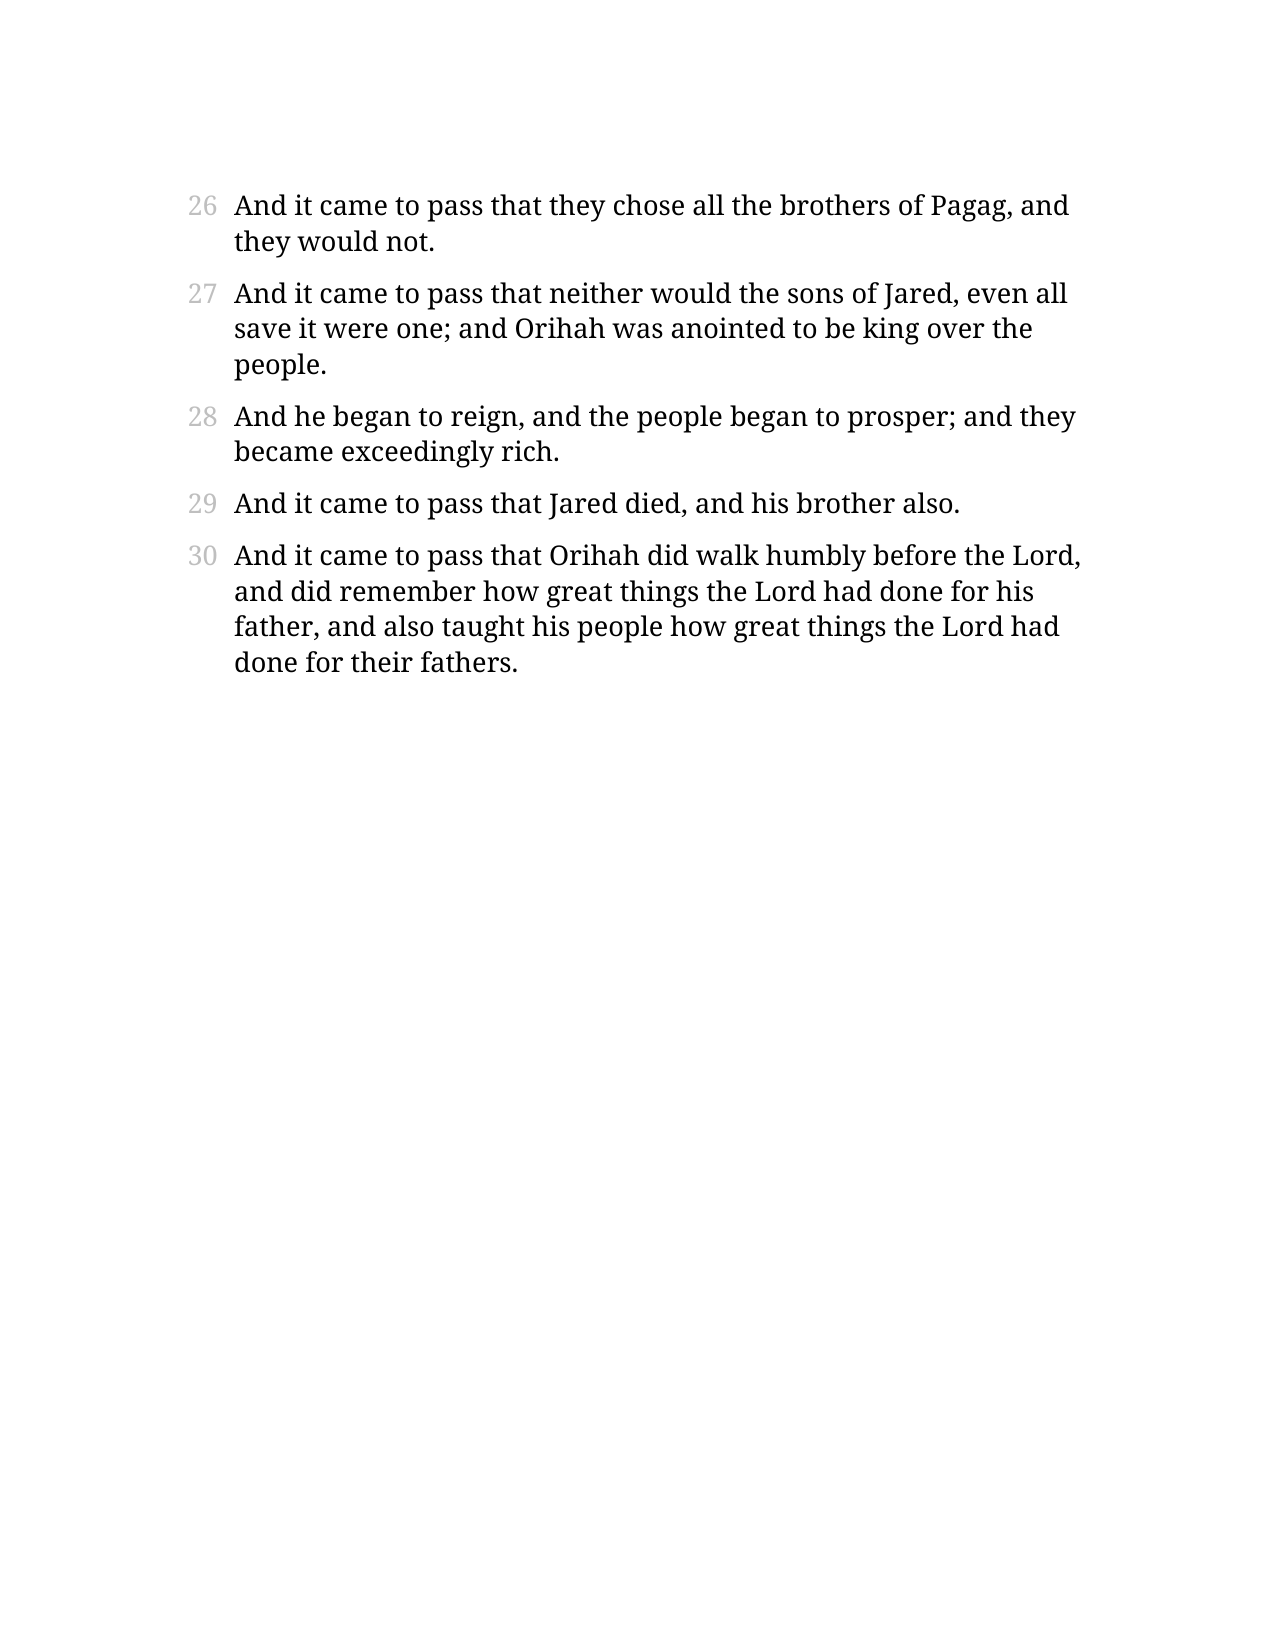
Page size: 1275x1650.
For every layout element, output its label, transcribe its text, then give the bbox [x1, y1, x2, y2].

text 27 And it came to pass that neither would the sons of Jared, even all save it were one; and Orihah was anointed to be king over the people. [187, 275, 1087, 381]
text 30 And it came to pass that Orihah did walk humbly before the Lord, and did remember how great things the Lord had done for his father, and also taught his people how great things the Lord had done for their fathers. [187, 537, 1087, 679]
text 29 And it came to pass that Jared died, and his brother also. [187, 485, 1087, 521]
text 28 And he began to reign, and the people began to prosper; and they became exceedingly rich. [187, 398, 1087, 469]
text 26 And it came to pass that they chose all the brothers of Pagag, and they would not. [187, 187, 1087, 258]
